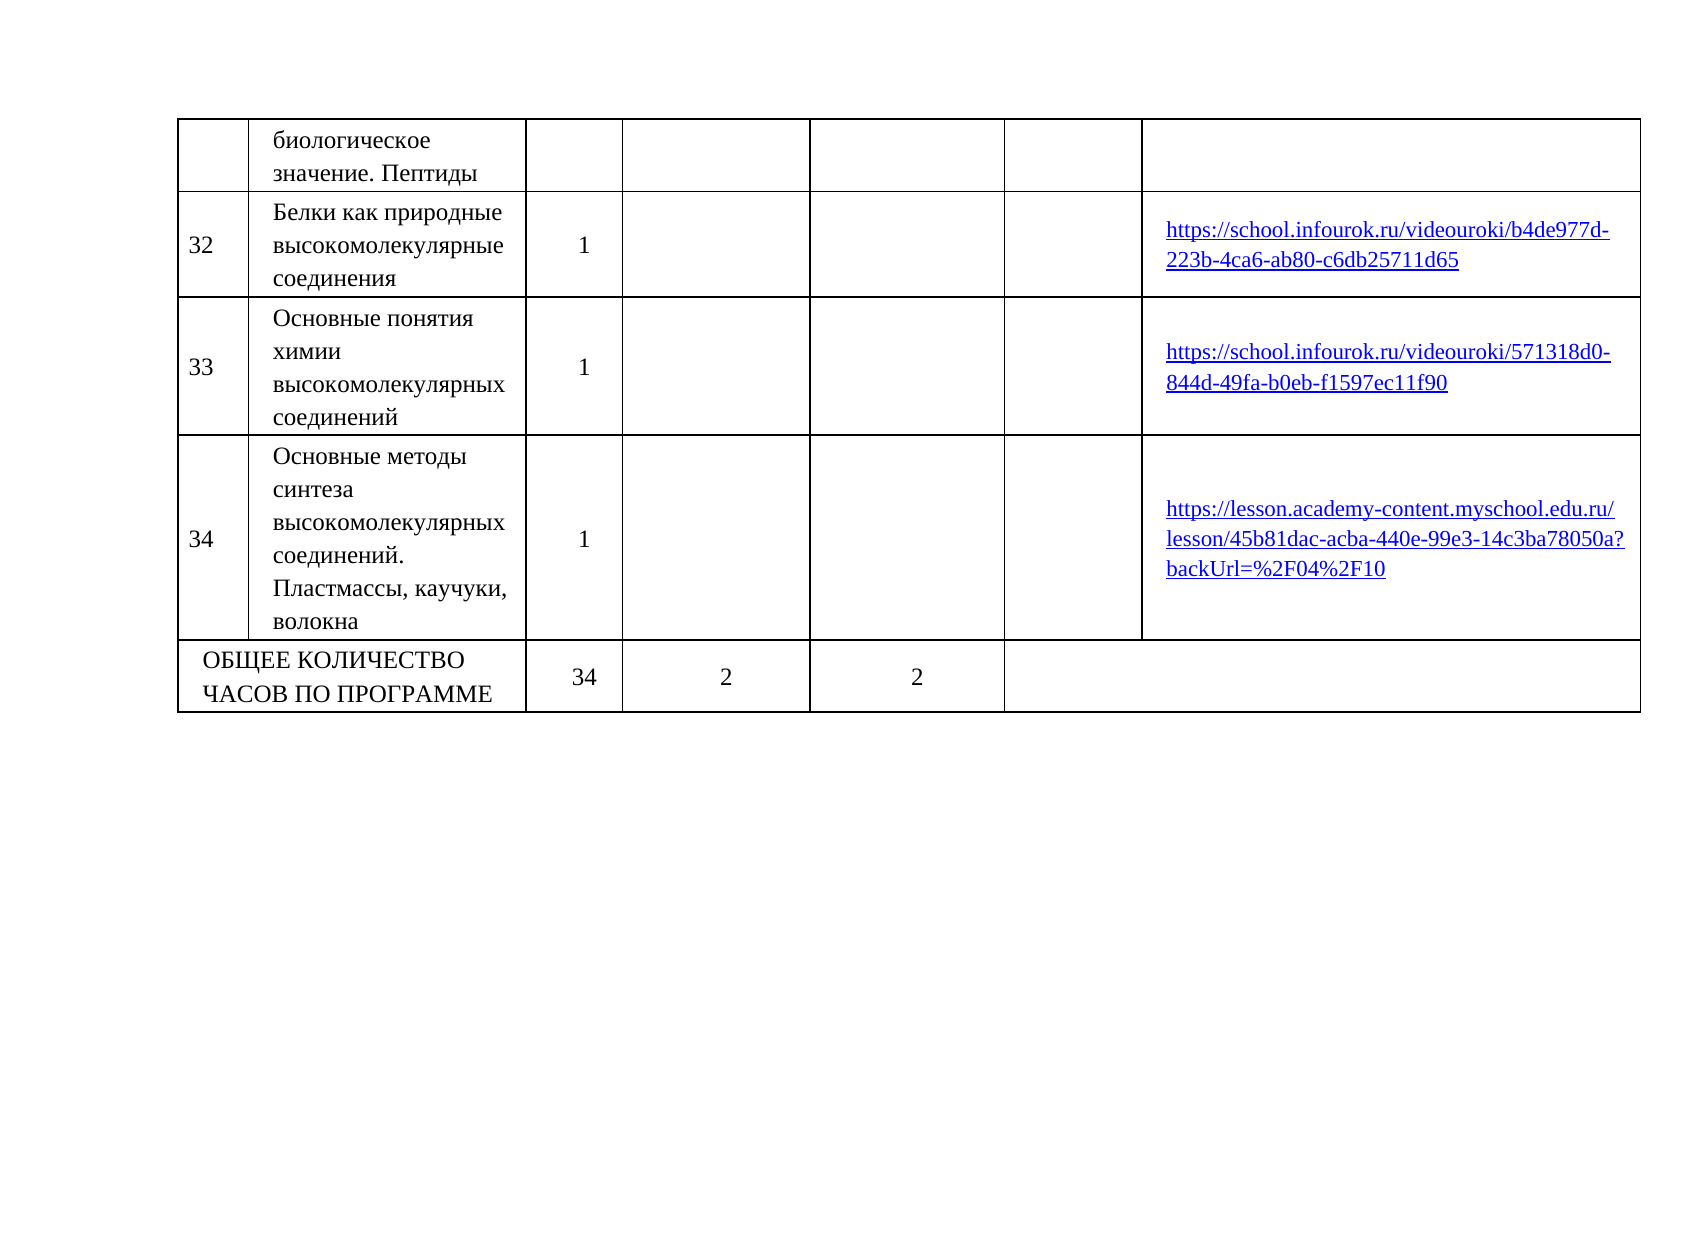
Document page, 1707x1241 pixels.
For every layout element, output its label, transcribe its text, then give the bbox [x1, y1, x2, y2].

table_cell [811, 298, 1004, 434]
table_cell [811, 120, 1004, 191]
table_cell https://lesson.academy-content.myschool.edu.ru/lesson/45b81dac-acba-440e-99e3-14c3ba78050a?backUrl=%2F04%2F10 [1143, 436, 1640, 639]
table_cell https://school.infourok.ru/videouroki/b4de977d-223b-4ca6-ab80-c6db25711d65 [1143, 192, 1640, 296]
table_cell [811, 192, 1004, 296]
table_cell 31 [179, 120, 248, 191]
table_cell Основные методы синтеза высокомолекулярных соединений. Пластмассы, каучуки, волокна [249, 436, 525, 639]
table_cell [623, 192, 809, 296]
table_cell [1143, 120, 1640, 191]
table_cell Белки как природные высокомолекулярные соединения [249, 192, 525, 296]
table_cell [623, 436, 809, 639]
table_cell 1 [527, 120, 622, 191]
table_cell 33 [179, 298, 248, 434]
table_cell [811, 436, 1004, 639]
table_cell 2 [811, 641, 1004, 711]
table_cell 34 [527, 641, 622, 711]
table_cell [1005, 436, 1141, 639]
table_cell 32 [179, 192, 248, 296]
table_cell [1005, 641, 1640, 711]
table_cell [623, 120, 809, 191]
table_cell [1005, 120, 1141, 191]
table_cell 1 [527, 436, 622, 639]
table_cell https://school.infourok.ru/videouroki/571318d0-844d-49fa-b0eb-f1597ec11f90 [1143, 298, 1640, 434]
table_cell 1 [527, 192, 622, 296]
table_cell ОБЩЕЕ КОЛИЧЕСТВО ЧАСОВ ПО ПРОГРАММЕ [179, 641, 525, 711]
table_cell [249, 120, 525, 191]
table_cell [1005, 298, 1141, 434]
table_cell 34 [179, 436, 248, 639]
table_cell Основные понятия химии высокомолекулярных соединений [249, 298, 525, 434]
table_cell [623, 298, 809, 434]
table_cell 1 [527, 298, 622, 434]
table_cell [1005, 192, 1141, 296]
table_cell 2 [623, 641, 809, 711]
